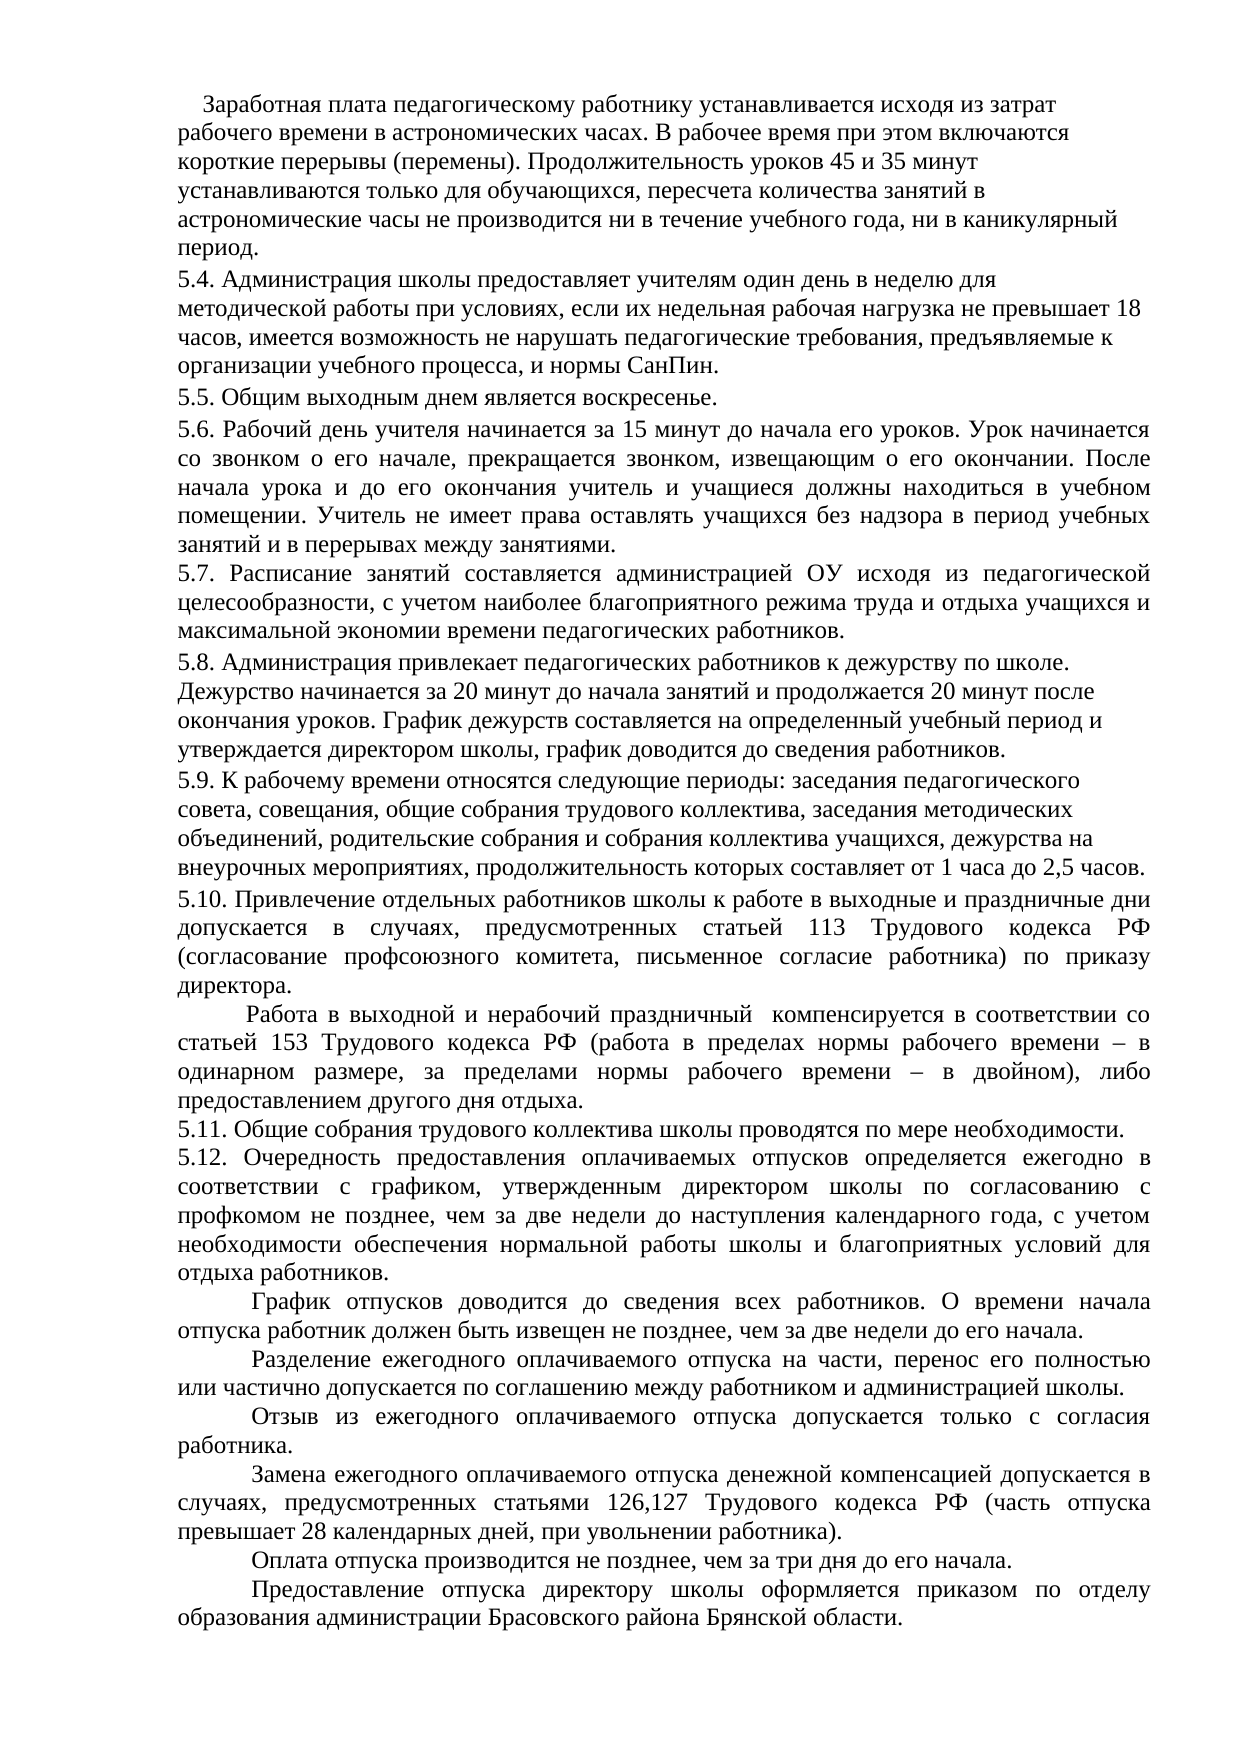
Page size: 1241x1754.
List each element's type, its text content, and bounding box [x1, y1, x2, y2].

text Предоставление отпуска директору школы оформляется приказом по отделу образования администрации Брасовского района Брянской области. [177, 1574, 1152, 1631]
text 5.10. Привлечение отдельных работников школы к работе в выходные и праздничные дни допускается в случаях, предусмотренных статьей 113 Трудового кодекса РФ (согласование профсоюзного комитета, письменное согласие работника) по приказу директора. [177, 884, 1152, 999]
text 5.6. Рабочий день учителя начинается за 15 минут до начала его уроков. Урок начинается со звонком о его начале, прекращается звонком, извещающим о его окончании. После начала урока и до его окончания учитель и учащиеся должны находиться в учебном помещении. Учитель не имеет права оставлять учащихся без надзора в период учебных занятий и в перерывах между занятиями. [177, 414, 1152, 558]
text Заработная плата педагогическому работнику устанавливается исходя из затрат рабочего времени в астрономических часах. В рабочее время при этом включаются короткие перерывы (перемены). Продолжительность уроков 45 и 35 минут устанавливаются только для обучающихся, пересчета количества занятий в астрономические часы не производится ни в течение учебного года, ни в каникулярный период. [177, 89, 1152, 261]
text 5.11. Общие собрания трудового коллектива школы проводятся по мере необходимости. [177, 1114, 1152, 1142]
text Работа в выходной и нерабочий праздничный компенсируется в соответствии со статьей 153 Трудового кодекса РФ (работа в пределах нормы рабочего времени – в одинарном размере, за пределами нормы рабочего времени – в двойном), либо предоставлением другого дня отдыха. [177, 999, 1152, 1114]
text Разделение ежегодного оплачиваемого отпуска на части, перенос его полностью или частично допускается по соглашению между работником и администрацией школы. [177, 1344, 1152, 1401]
text 5.8. Администрация привлекает педагогических работников к дежурству по школе. Дежурство начинается за 20 минут до начала занятий и продолжается 20 минут после окончания уроков. График дежурств составляется на определенный учебный период и утверждается директором школы, график доводится до сведения работников. [177, 647, 1152, 762]
text Замена ежегодного оплачиваемого отпуска денежной компенсацией допускается в случаях, предусмотренных статьями 126,127 Трудового кодекса РФ (часть отпуска превышает 28 календарных дней, при увольнении работника). [177, 1459, 1152, 1545]
text 5.7. Расписание занятий составляется администрацией ОУ исходя из педагогической целесообразности, с учетом наиболее благоприятного режима труда и отдыха учащихся и максимальной экономии времени педагогических работников. [177, 558, 1152, 644]
text Оплата отпуска производится не позднее, чем за три дня до его начала. [177, 1545, 1152, 1574]
text 5.5. Общим выходным днем является воскресенье. [177, 382, 1152, 411]
text 5.4. Администрация школы предоставляет учителям один день в неделю для методической работы при условиях, если их недельная рабочая нагрузка не превышает 18 часов, имеется возможность не нарушать педагогические требования, предъявляемые к организации учебного процесса, и нормы СанПин. [177, 264, 1152, 379]
text Отзыв из ежегодного оплачиваемого отпуска допускается только с согласия работника. [177, 1401, 1152, 1459]
text 5.9. К рабочему времени относятся следующие периоды: заседания педагогического совета, совещания, общие собрания трудового коллектива, заседания методических объединений, родительские собрания и собрания коллектива учащихся, дежурства на внеурочных мероприятиях, продолжительность которых составляет от 1 часа до 2,5 часов. [177, 766, 1152, 881]
text 5.12. Очередность предоставления оплачиваемых отпусков определяется ежегодно в соответствии с графиком, утвержденным директором школы по согласованию с профкомом не позднее, чем за две недели до наступления календарного года, с учетом необходимости обеспечения нормальной работы школы и благоприятных условий для отдыха работников. [177, 1142, 1152, 1286]
text График отпусков доводится до сведения всех работников. О времени начала отпуска работник должен быть извещен не позднее, чем за две недели до его начала. [177, 1286, 1152, 1344]
